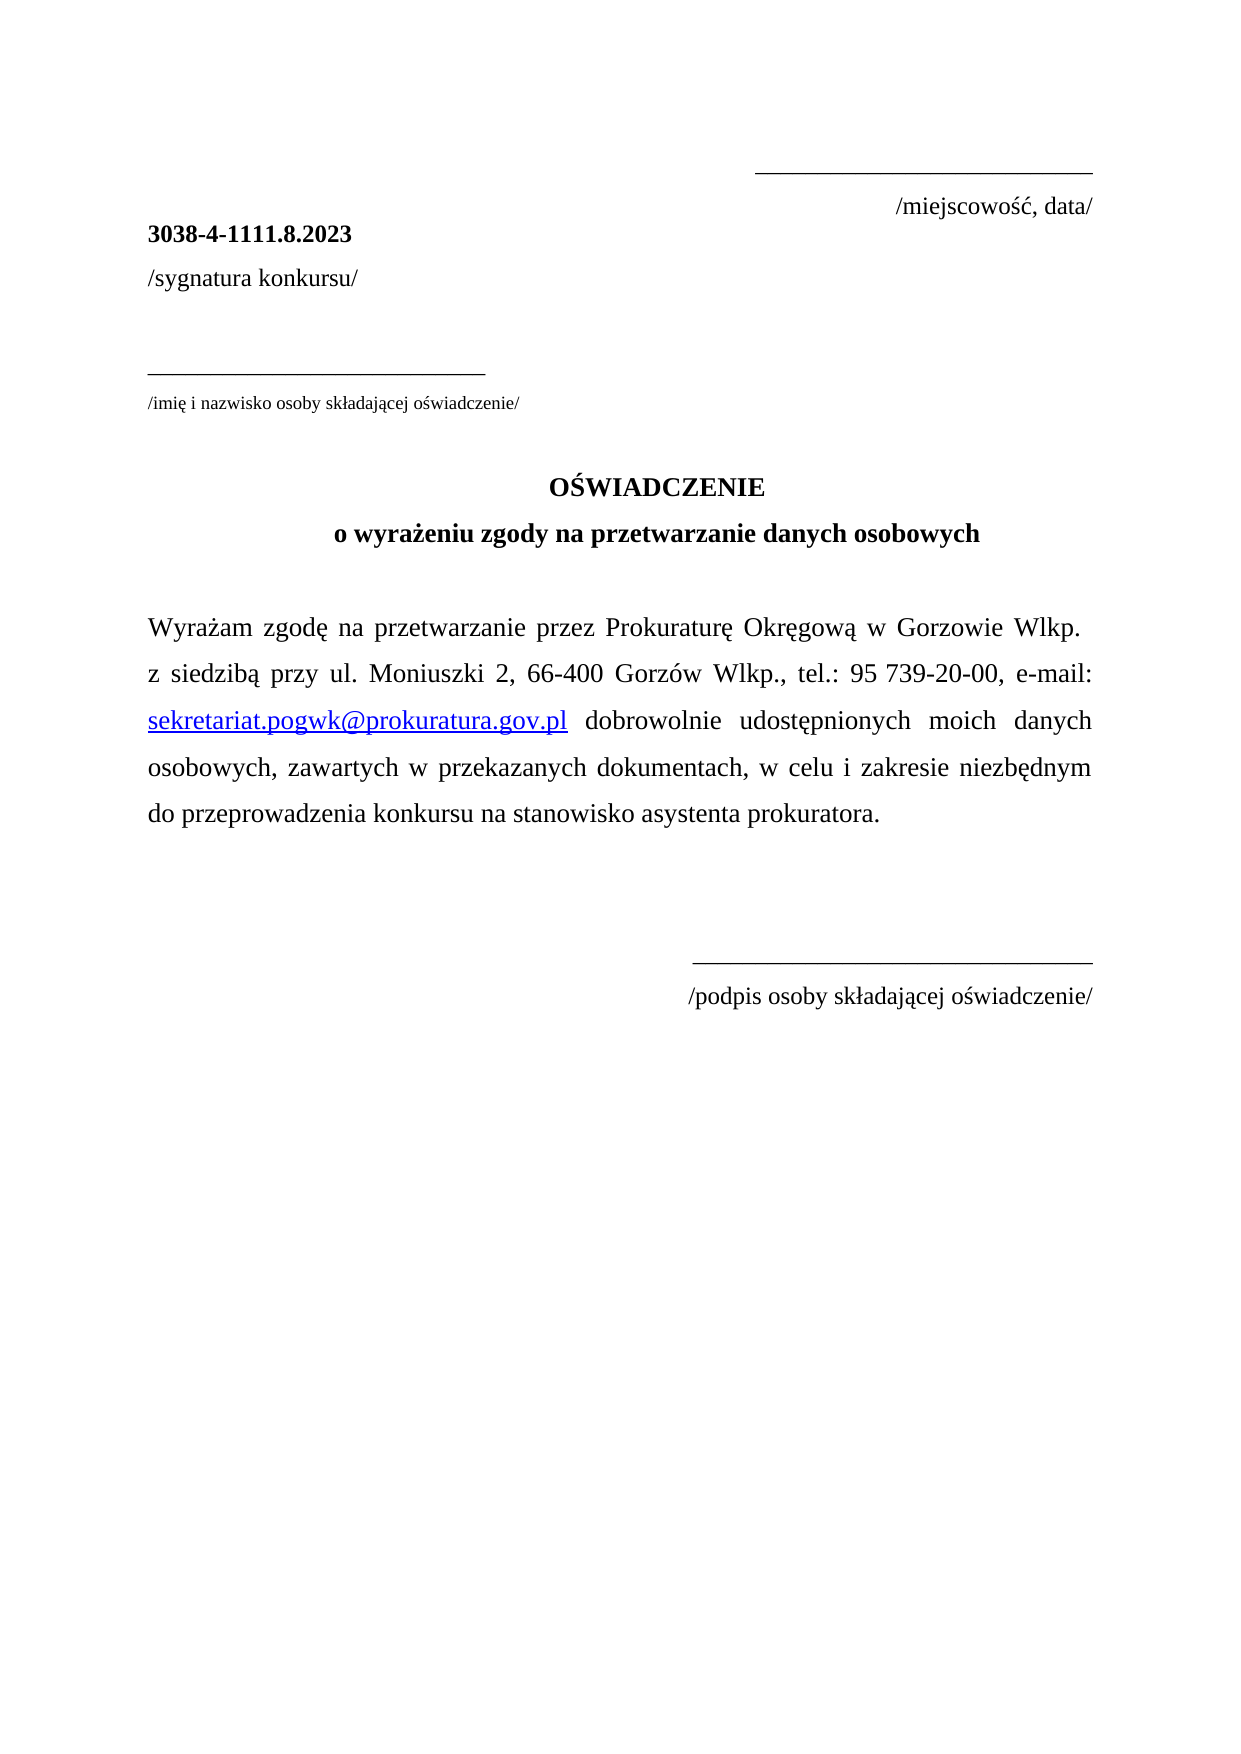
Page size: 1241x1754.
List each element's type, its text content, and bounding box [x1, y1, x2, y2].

text /podpis osoby składającej oświadczenie/ [148, 981, 1093, 1009]
text o wyrażeniu zgody na przetwarzanie danych osobowych [148, 518, 1093, 549]
text OŚWIADCZENIE [148, 471, 1093, 502]
text ___________________________ [148, 349, 1093, 378]
text /miejscowość, data/ [148, 191, 1093, 219]
text ___________________________ [148, 148, 1093, 176]
text 3038-4-1111.8.2023 [148, 219, 1093, 248]
text /sygnatura konkursu/ [148, 263, 1093, 291]
text Wyrażam zgodę na przetwarzanie przez Prokuraturę Okręgową w Gorzowie Wlkp. z siedzibą przy ul. Moniuszki 2, 66-400 Gorzów Wlkp., tel.: 95 739-20-00, e-mail: sekretariat.pogwk@prokuratura.gov.pl dobrowolnie udostępnionych moich danych osobowych, zawartych w przekazanych dokumentach, w celu i zakresie niezbędnym do przeprowadzenia konkursu na stanowisko asystenta prokuratora. [148, 611, 1093, 829]
text /imię i nazwisko osoby składającej oświadczenie/ [148, 392, 1093, 413]
text ________________________________ [148, 938, 1093, 966]
